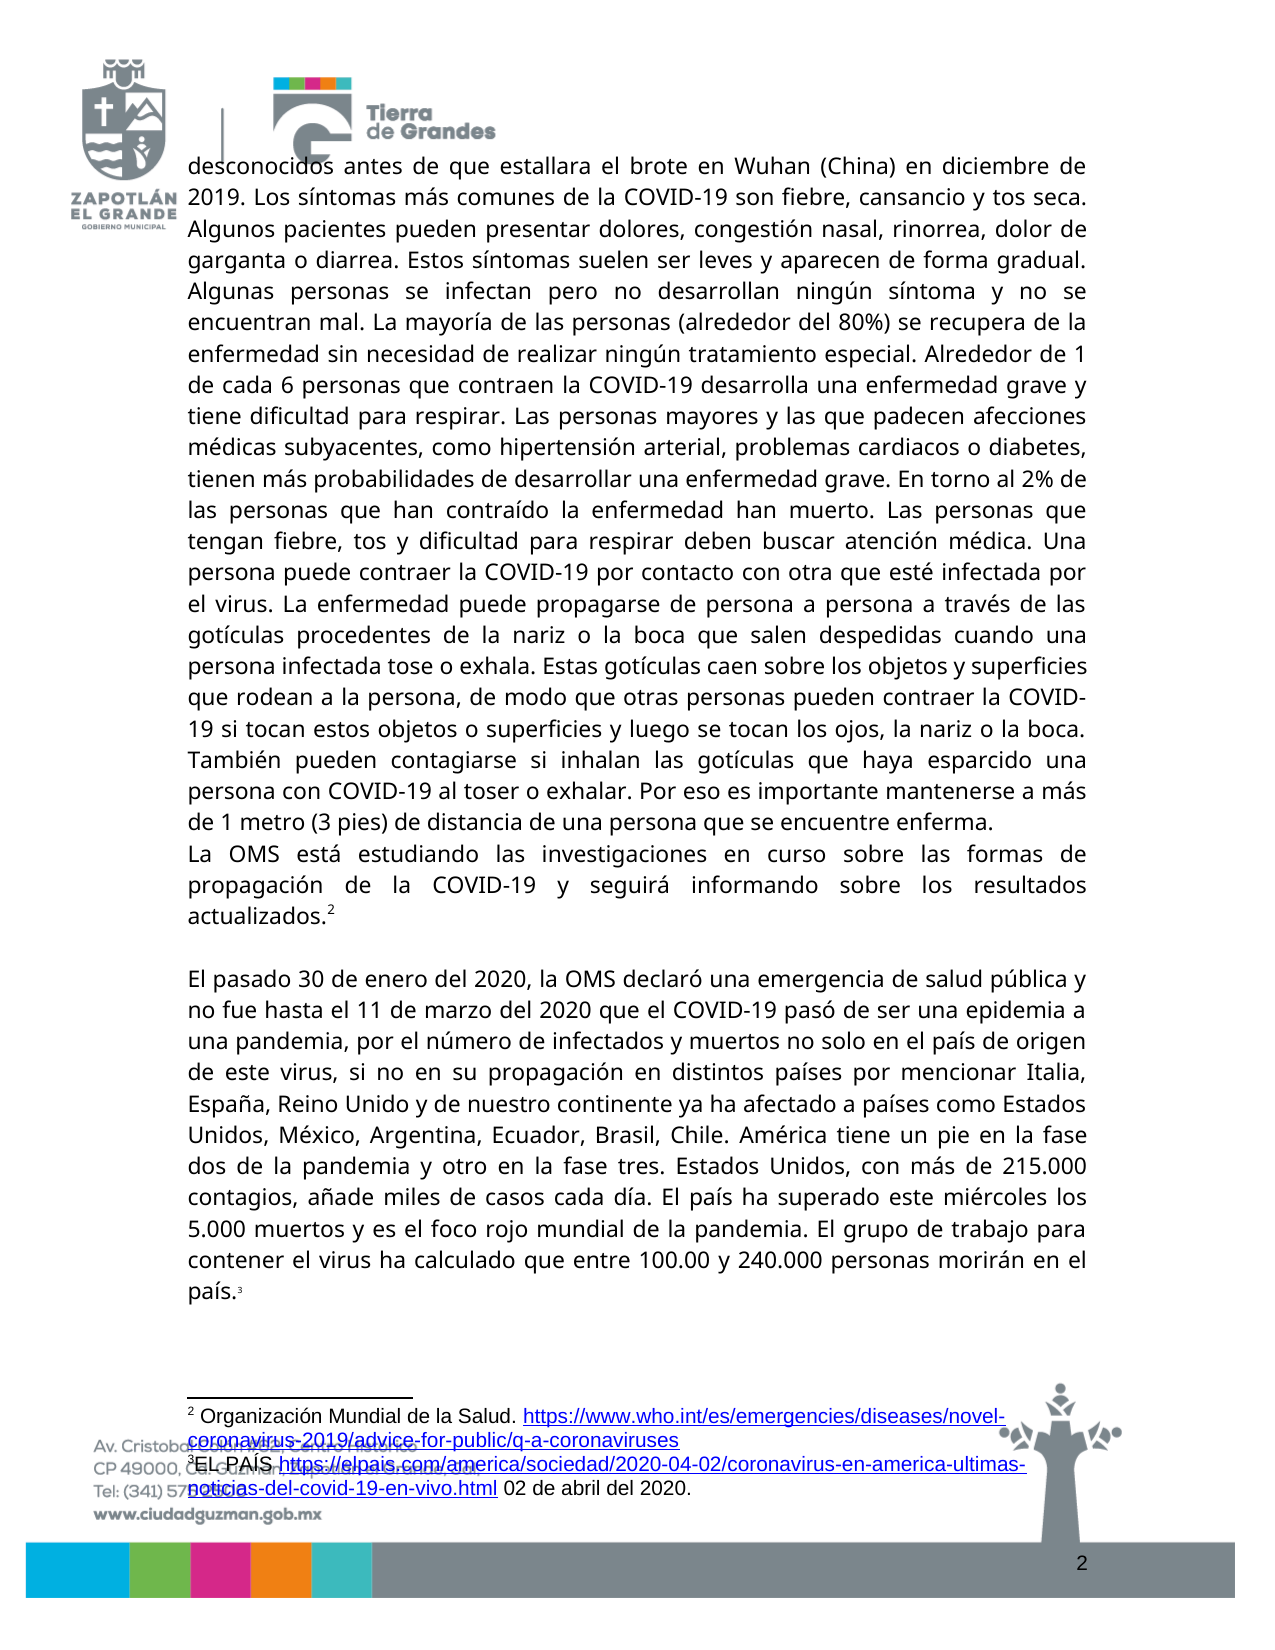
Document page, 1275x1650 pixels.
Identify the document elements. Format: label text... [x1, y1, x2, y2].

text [187, 150, 1088, 837]
text El pasado 30 de enero del 2020, la OMS declaró una emergencia de salud pública y no fue hasta el 11 de marzo del 2020 que el COVID-19 pasó de ser una epidemia a una pandemia, por el número de infectados y muertos no solo en el país de origen de este virus, si no en su propagación en distintos países por mencionar Italia, España, Reino Unido y de nuestro continente ya ha afectado a países como Estados Unidos, México, Argentina, Ecuador, Brasil, Chile. América tiene un pie en la fase dos de la pandemia y otro en la fase tres. Estados Unidos, con más de 215.000 contagios, añade miles de casos cada día. El país ha superado este miércoles los 5.000 muertos y es el foco rojo mundial de la pandemia. El grupo de trabajo para contener el virus ha calculado que entre 100.00 y 240.000 personas morirán en el país. [187, 1119, 1088, 1306]
text La OMS está estudiando las investigaciones en curso sobre las formas de propagación de la COVID-19 y seguirá informando sobre los resultados actualizados. [187, 837, 1088, 931]
picture [0, 0, 1272, 1650]
